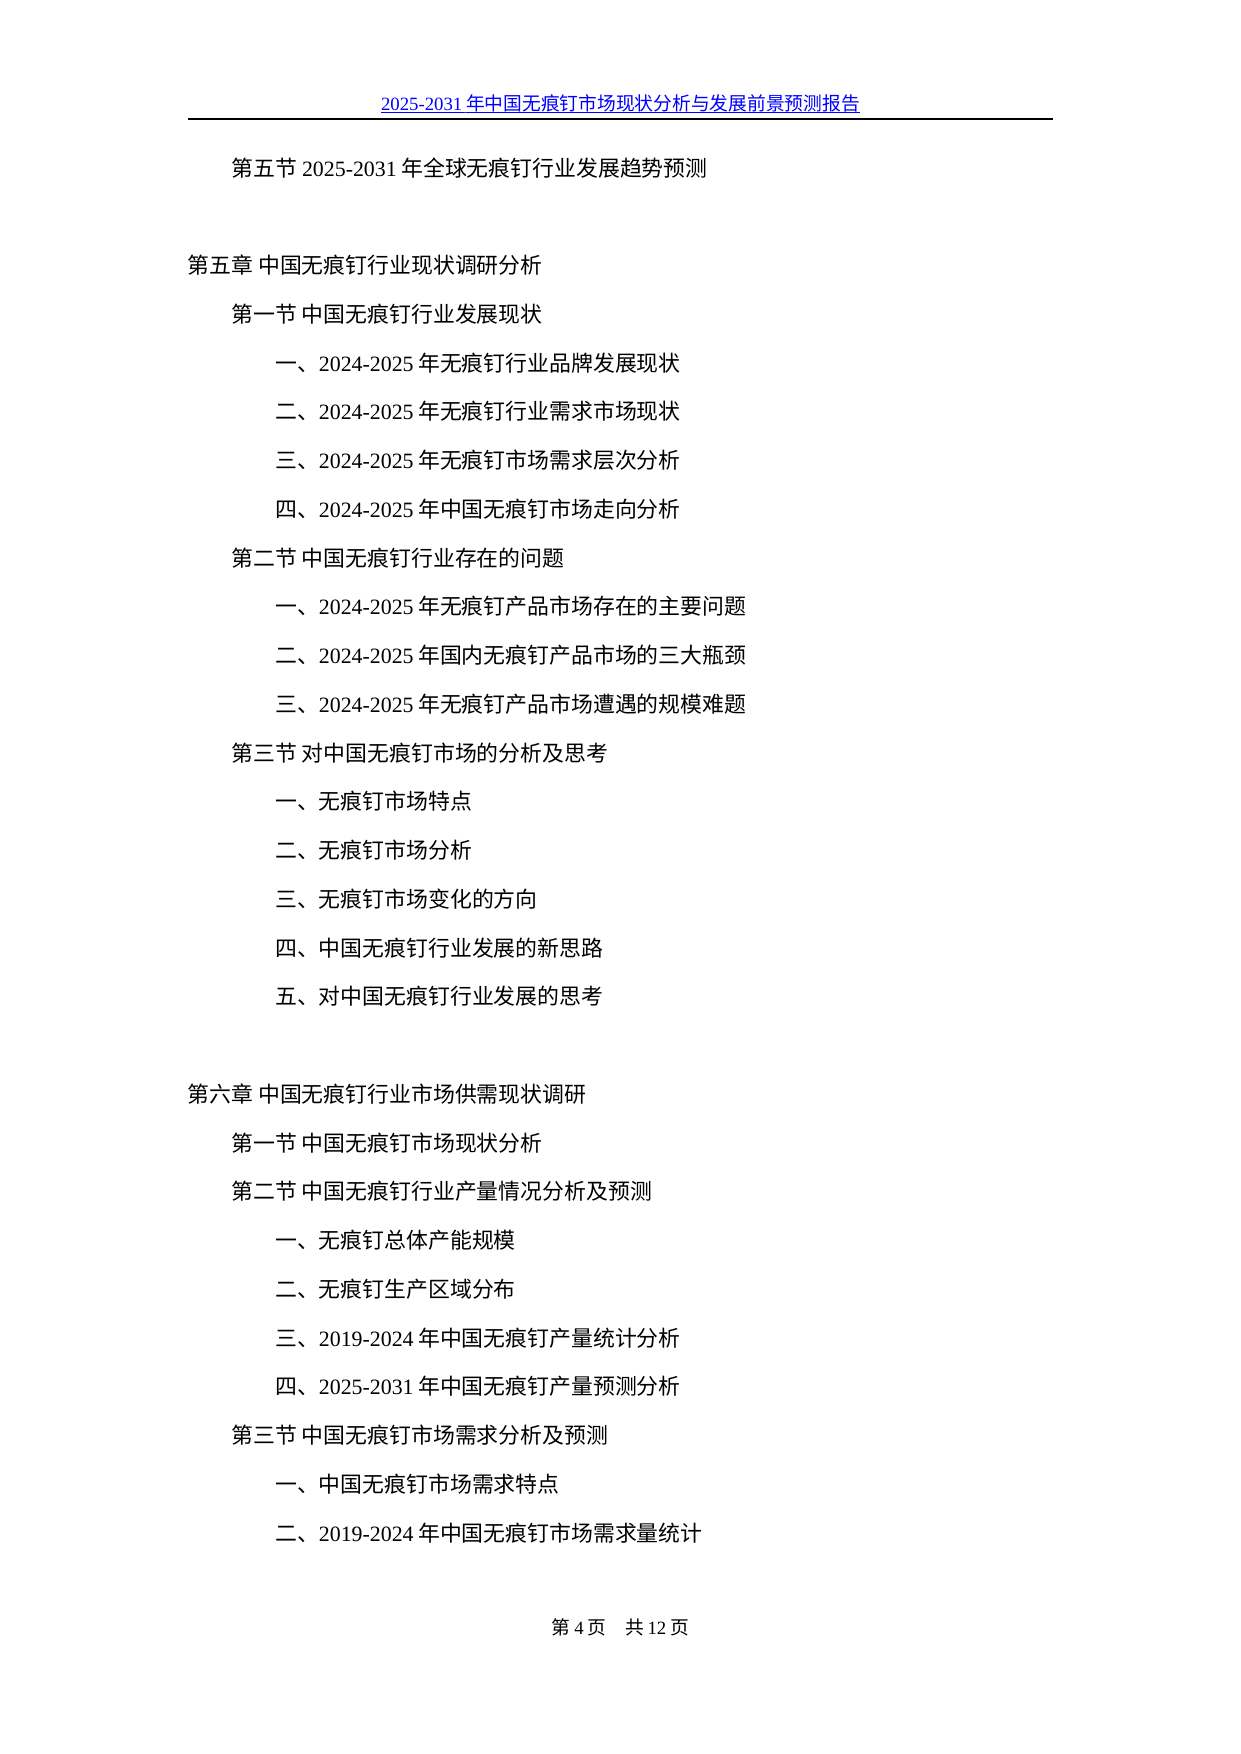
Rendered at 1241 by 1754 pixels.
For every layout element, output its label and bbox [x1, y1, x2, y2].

text [187, 150, 1053, 1548]
